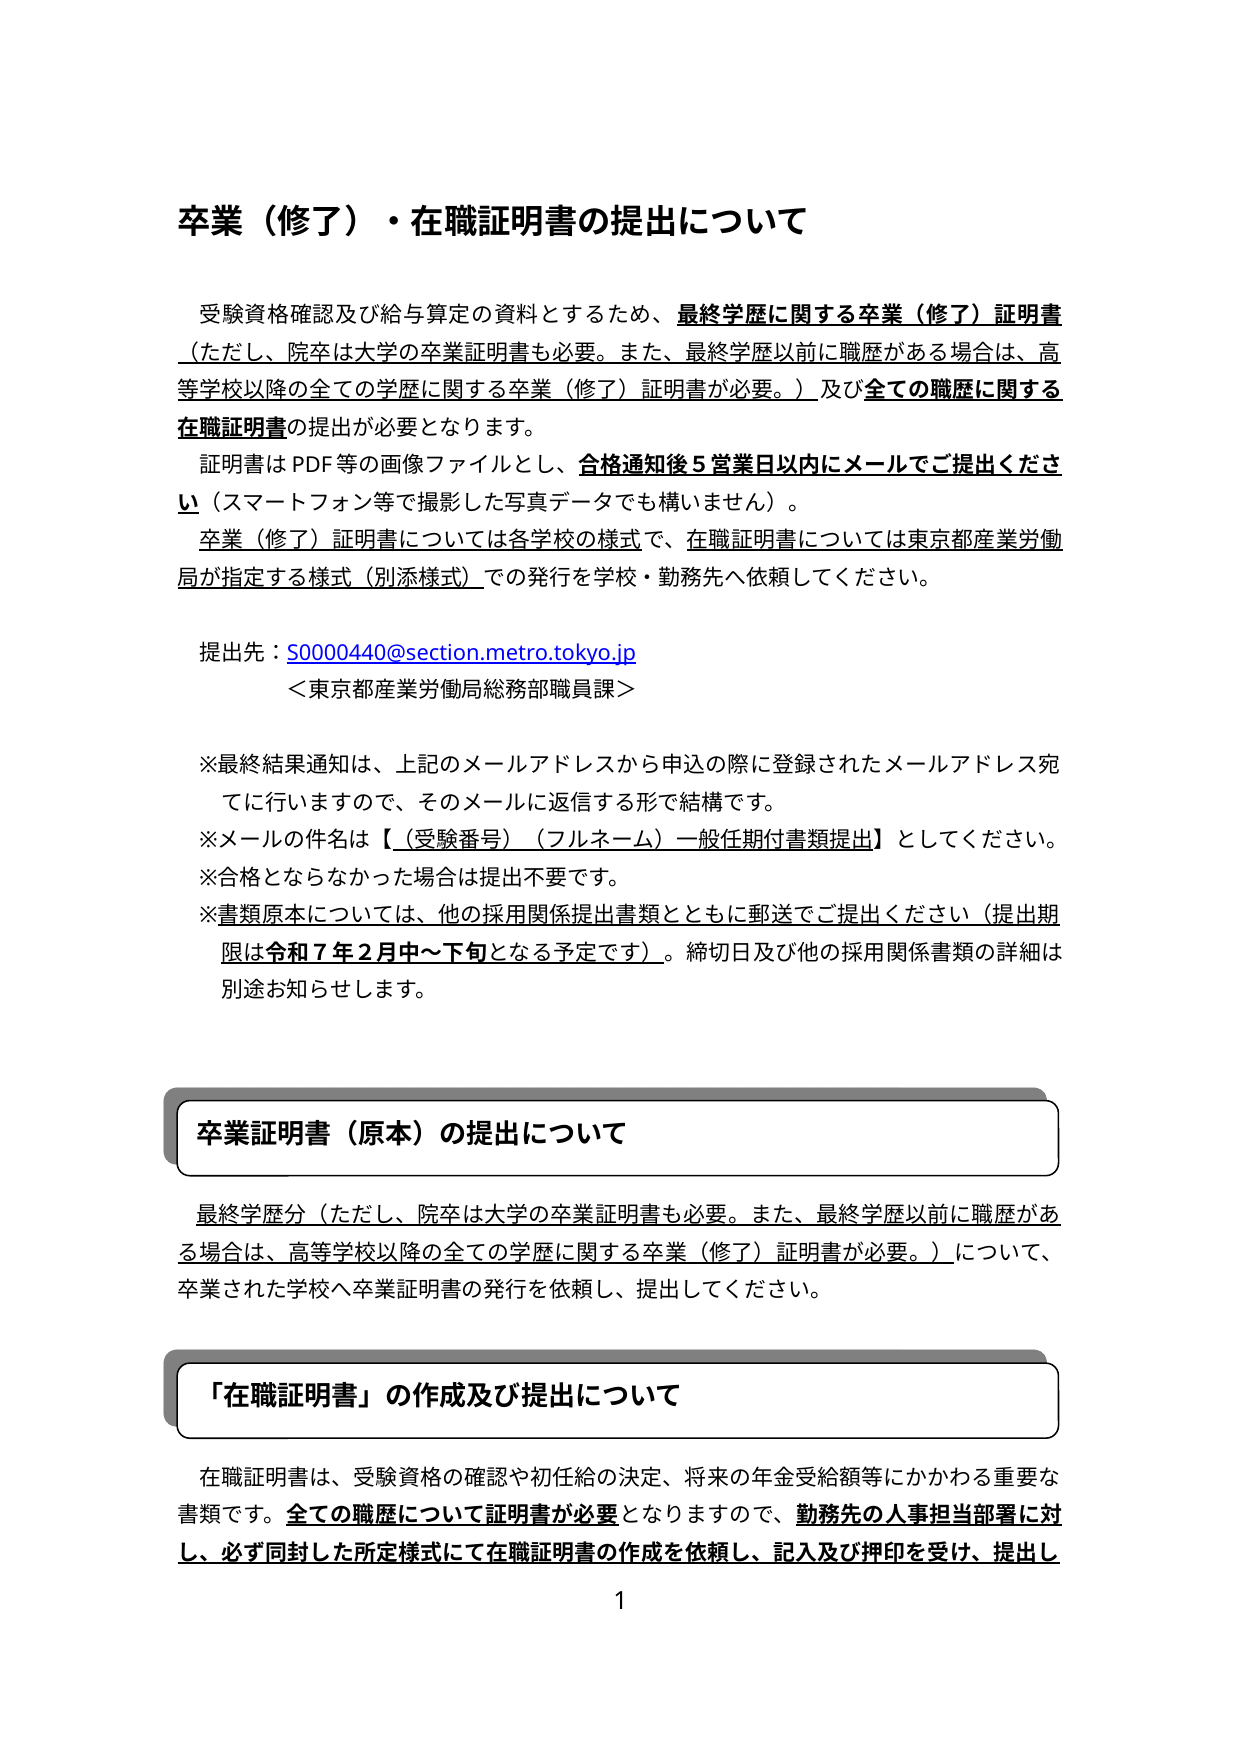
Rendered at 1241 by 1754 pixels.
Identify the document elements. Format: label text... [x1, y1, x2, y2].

text ※最終結果通知は、上記のメールアドレスから申込の際に登録されたメールアドレス宛てに行いますので、そのメールに返信する形で結構です。 [199, 744, 1063, 819]
text ※合格とならなかった場合は提出不要です。 [177, 857, 1063, 894]
text 証明書はPDF等の画像ファイルとし、合格通知後５営業日以内にメールでご提出ください（スマートフォン等で撮影した写真データでも構いません）。 [177, 444, 1063, 519]
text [177, 1457, 1063, 1569]
text 卒業（修了）・在職証明書の提出について [177, 182, 1063, 257]
text ＜東京都産業労働局総務部職員課＞ [177, 669, 1063, 707]
text 受験資格確認及び給与算定の資料とするため、最終学歴に関する卒業（修了）証明書（ただし、院卒は大学の卒業証明書も必要。また、最終学歴以前に職歴がある場合は、高等学校以降の全ての学歴に関する卒業（修了）証明書が必要。）及び全ての職歴に関する在職証明書の提出が必要となります。 [177, 294, 1063, 444]
text 提出先：S0000440@section.metro.tokyo.jp [177, 632, 1063, 669]
text ※メールの件名は【（受験番号）（フルネーム）一般任期付書類提出】としてください。 [199, 819, 1063, 857]
text 卒業（修了）証明書については各学校の様式で、在職証明書については東京都産業労働局が指定する様式（別添様式）での発行を学校・勤務先へ依頼してください。 [177, 519, 1063, 594]
text 最終学歴分（ただし、院卒は大学の卒業証明書も必要。また、最終学歴以前に職歴がある場合は、高等学校以降の全ての学歴に関する卒業（修了）証明書が必要。）について、卒業された学校へ卒業証明書の発行を依頼し、提出してください。 [177, 1194, 1063, 1307]
text ※書類原本については、他の採用関係提出書類とともに郵送でご提出ください（提出期限は令和７年２月中～下旬となる予定です）。締切日及び他の採用関係書類の詳細は別途お知らせします。 [199, 894, 1063, 1007]
